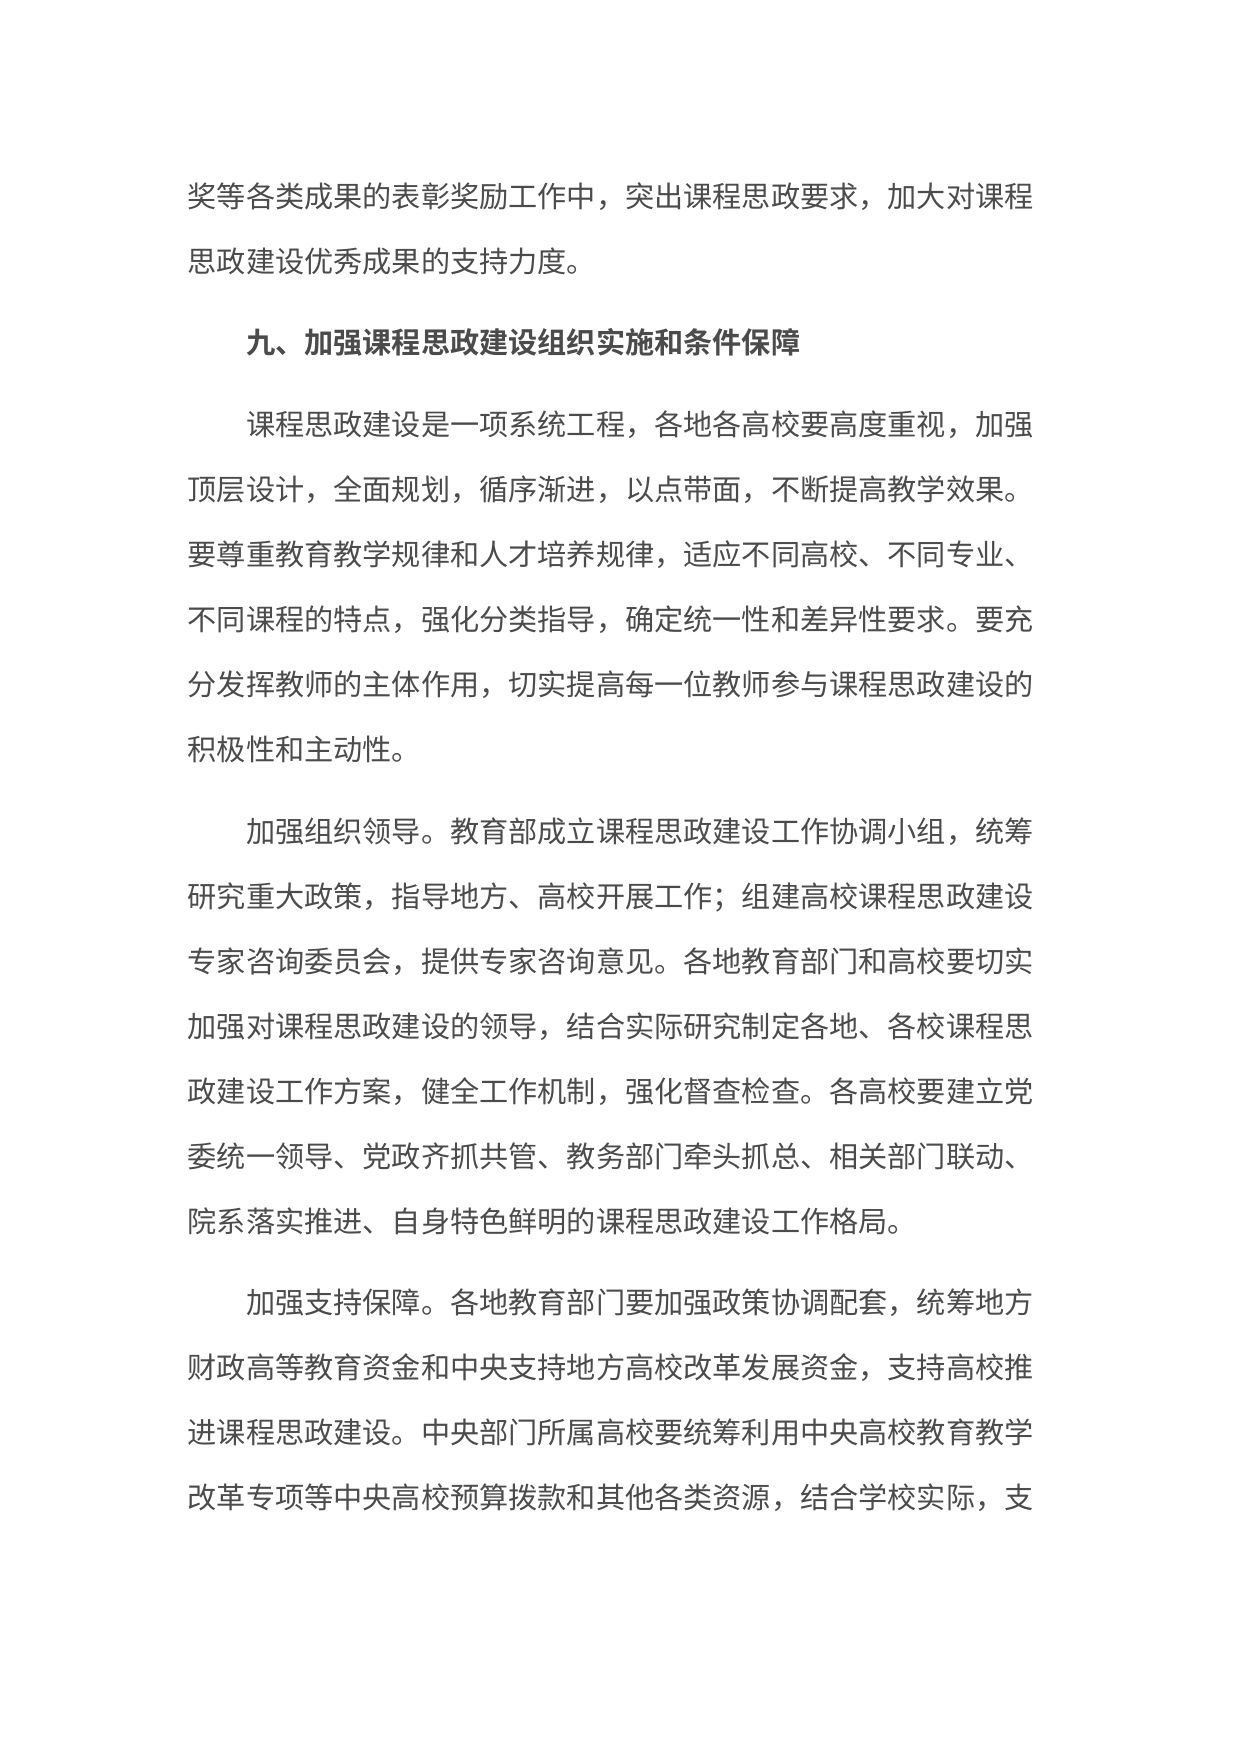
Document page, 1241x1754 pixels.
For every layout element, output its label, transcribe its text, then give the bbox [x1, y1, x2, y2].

text 课程思政建设是一项系统工程，各地各高校要高度重视，加强顶层设计，全面规划，循序渐进，以点带面，不断提高教学效果。要尊重教育教学规律和人才培养规律，适应不同高校、不同专业、不同课程的特点，强化分类指导，确定统一性和差异性要求。要充分发挥教师的主体作用，切实提高每一位教师参与课程思政建设的积极性和主动性。 [187, 390, 1053, 780]
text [187, 162, 1053, 292]
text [187, 1269, 1053, 1529]
text 九、加强课程思政建设组织实施和条件保障 [187, 309, 1053, 374]
text 加强组织领导。教育部成立课程思政建设工作协调小组，统筹研究重大政策，指导地方、高校开展工作；组建高校课程思政建设专家咨询委员会，提供专家咨询意见。各地教育部门和高校要切实加强对课程思政建设的领导，结合实际研究制定各地、各校课程思政建设工作方案，健全工作机制，强化督查检查。各高校要建立党委统一领导、党政齐抓共管、教务部门牵头抓总、相关部门联动、院系落实推进、自身特色鲜明的课程思政建设工作格局。 [187, 797, 1053, 1252]
